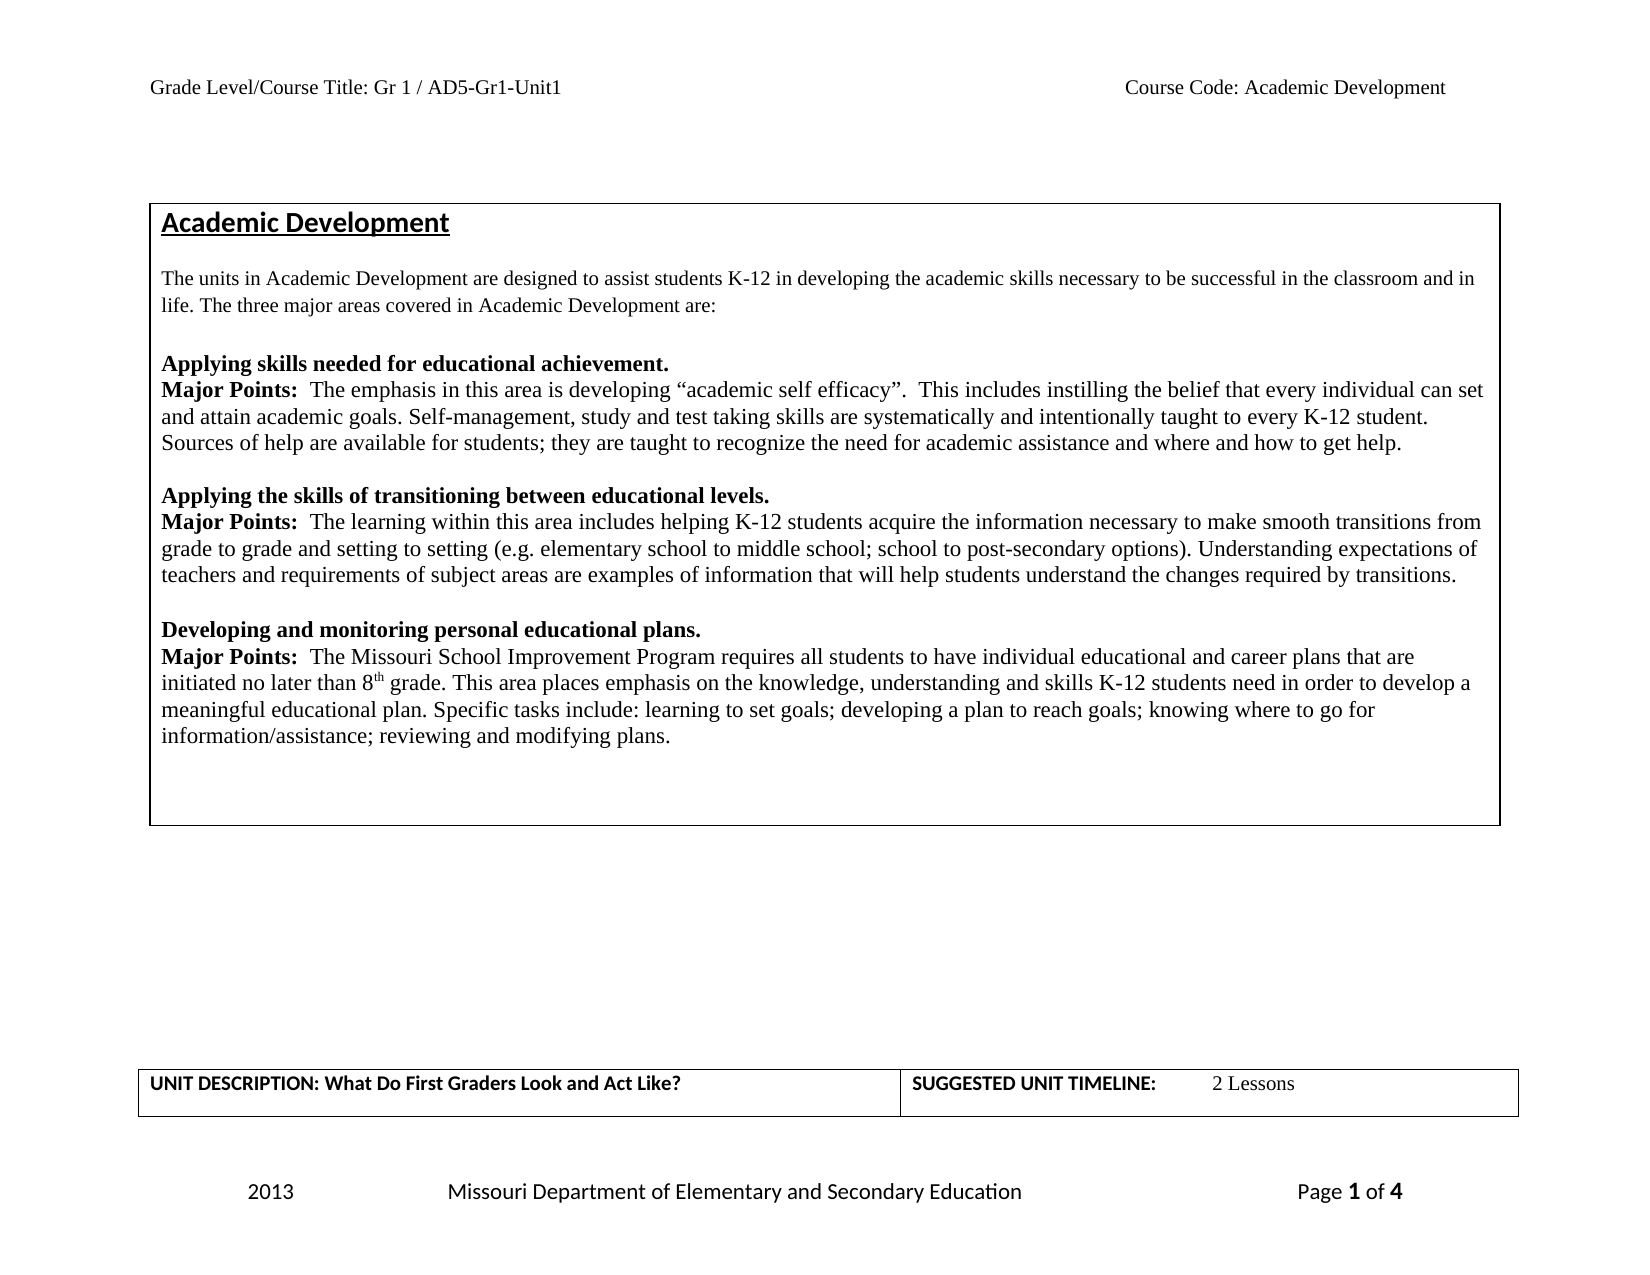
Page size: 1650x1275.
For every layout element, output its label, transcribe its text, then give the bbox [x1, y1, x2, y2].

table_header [901, 1070, 1518, 1116]
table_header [139, 1070, 900, 1116]
table_header Academic Development The units in Academic Development are designed to assist students K-12 in developing the academic skills necessary to be successful in the classroom and in life. The three major areas covered in Academic Development are: Applying skills needed for educational achievement. Major Points: The emphasis in this area is developing “academic self efficacy”. This includes instilling the belief that every individual can set and attain academic goals. Self-management, study and test taking skills are systematically and intentionally taught to every K-12 student. Sources of help are available for students; they are taught to recognize the need for academic assistance and where and how to get help. Applying the skills of transitioning between educational levels. Major Points: The learning within this area includes helping K-12 students acquire the information necessary to make smooth transitions from grade to grade and setting to setting (e.g. elementary school to middle school; school to post-secondary options). Understanding expectations of teachers and requirements of subject areas are examples of information that will help students understand the changes required by transitions. Developing and monitoring personal educational plans. Major Points: The Missouri School Improvement Program requires all students to have individual educational and career plans that are initiated no later than 8th grade. This area places emphasis on the knowledge, understanding and skills K-12 students need in order to develop a meaningful educational plan. Specific tasks include: learning to set goals; developing a plan to reach goals; knowing where to go for information/assistance; reviewing and modifying plans. [151, 204, 1499, 824]
